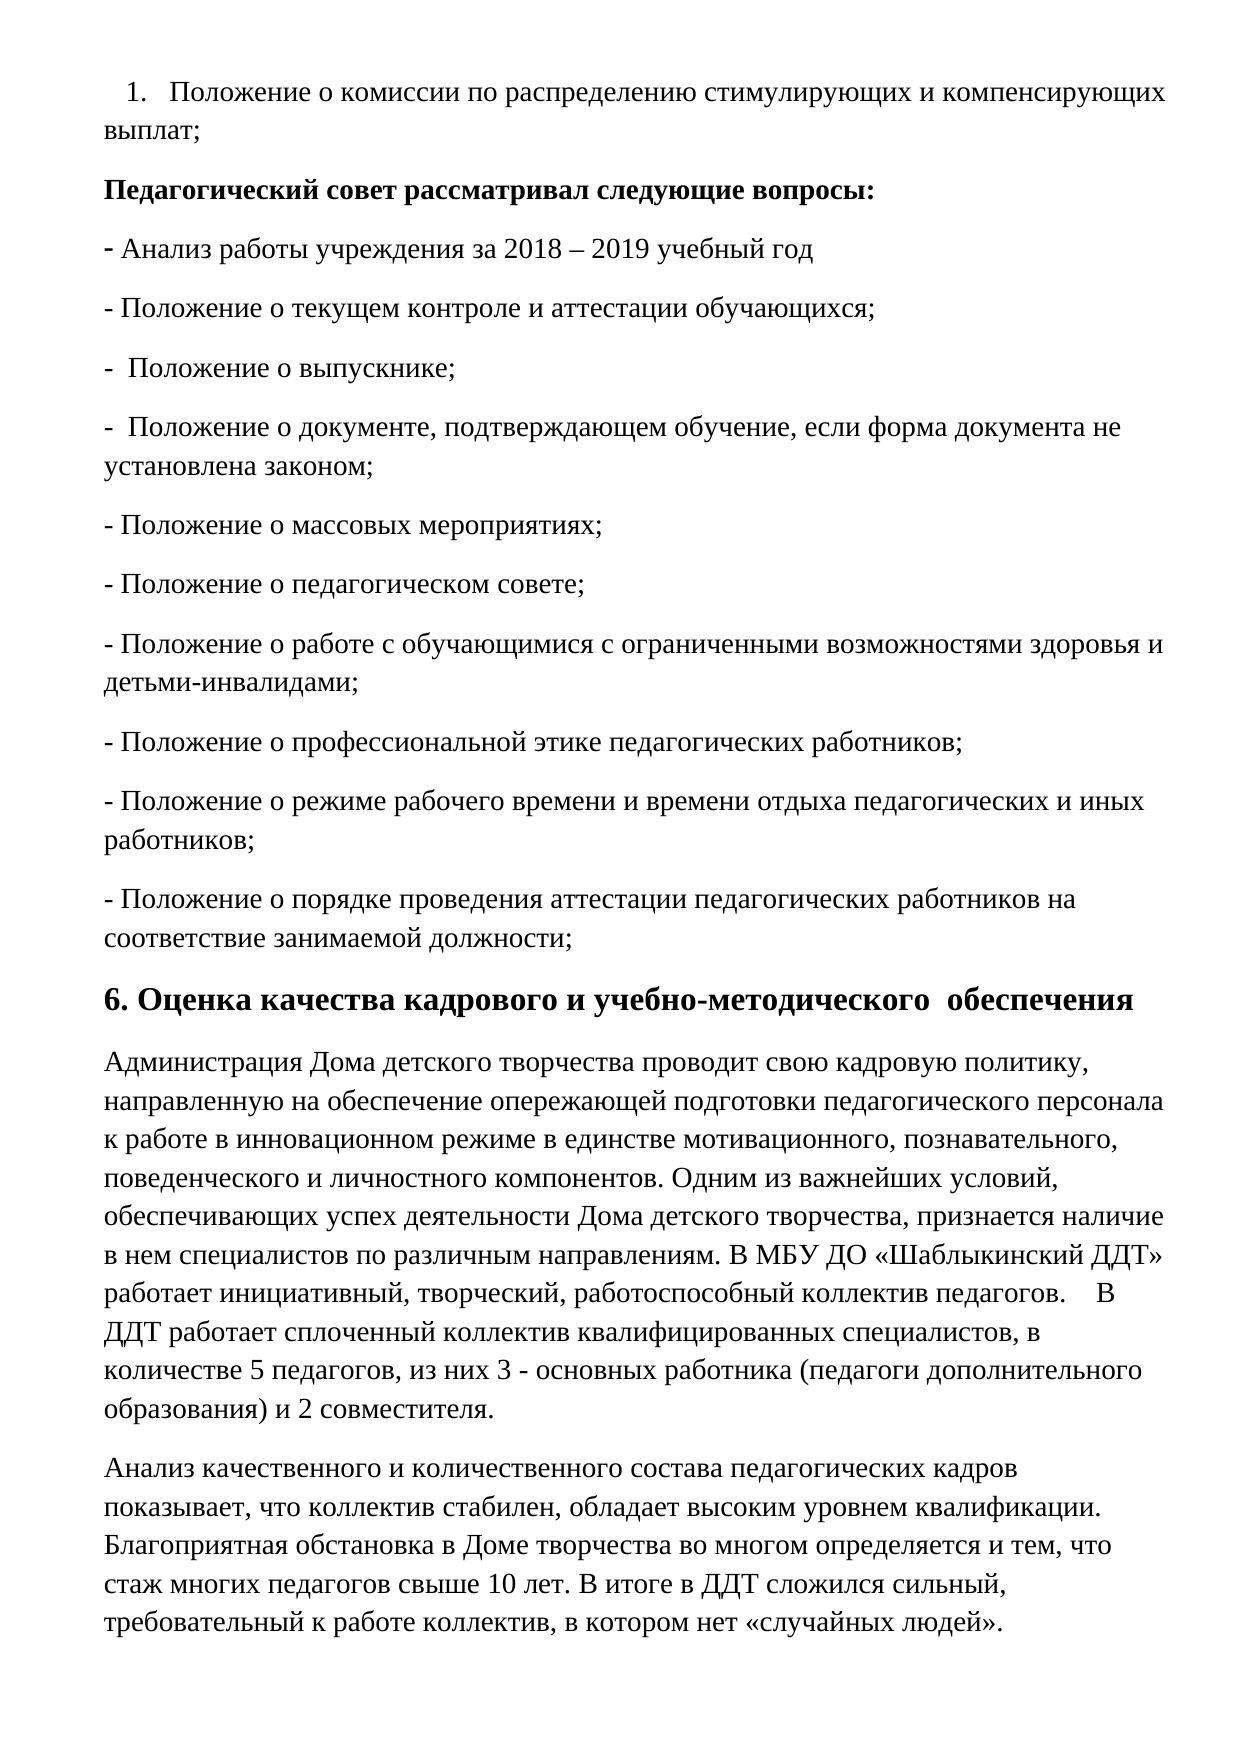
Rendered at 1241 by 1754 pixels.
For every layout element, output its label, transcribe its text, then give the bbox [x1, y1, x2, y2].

text - Положение о документе, подтверждающем обучение, если форма документа не установлена законом; [103, 409, 1167, 481]
text - Положение о работе с обучающимися с ограниченными возможностями здоровья и детьми-инвалидами; [103, 626, 1167, 698]
text - Положение о текущем контроле и аттестации обучающихся; [103, 291, 1167, 324]
text Педагогический совет рассматривал следующие вопросы: [103, 172, 1167, 205]
text Анализ работы учреждения за 2018 – 2019 учебный год [103, 231, 1167, 265]
text 6. Оценка качества кадрового и учебно-методического обеспечения [103, 979, 1167, 1017]
text - Положение о массовых мероприятиях; [103, 507, 1167, 541]
text 1. Положение о комиссии по распределению стимулирующих и компенсирующих выплат; [103, 74, 1167, 146]
text - Положение о порядке проведения аттестации педагогических работников на соответствие занимаемой должности; [103, 881, 1167, 953]
text Анализ качественного и количественного состава педагогических кадров показывает, что коллектив стабилен, обладает высоким уровнем квалификации. Благоприятная обстановка в Доме творчества во многом определяется и тем, что стаж многих педагогов свыше 10 лет. В итоге в ДДТ сложился сильный, требовательный к работе коллектив, в котором нет «случайных людей». [103, 1450, 1167, 1638]
text - Положение о выпускнике; [103, 350, 1167, 383]
text - Положение о педагогическом совете; [103, 567, 1167, 600]
text - Положение о режиме рабочего времени и времени отдыха педагогических и иных работников; [103, 783, 1167, 855]
text - Положение о профессиональной этике педагогических работников; [103, 724, 1167, 757]
text Администрация Дома детского творчества проводит свою кадровую политику, направленную на обеспечение опережающей подготовки педагогического персонала к работе в инновационном режиме в единстве мотивационного, познавательного, поведенческого и личностного компонентов. Одним из важнейших условий, обеспечивающих успех деятельности Дома детского творчества, признается наличие в нем специалистов по различным направлениям. В МБУ ДО «Шаблыкинский ДДТ» работает инициативный, творческий, работоспособный коллектив педагогов. В ДДТ работает сплоченный коллектив квалифицированных специалистов, в количестве 5 педагогов, из них 3 - основных работника (педагоги дополнительного образования) и 2 совместителя. [103, 1044, 1167, 1424]
